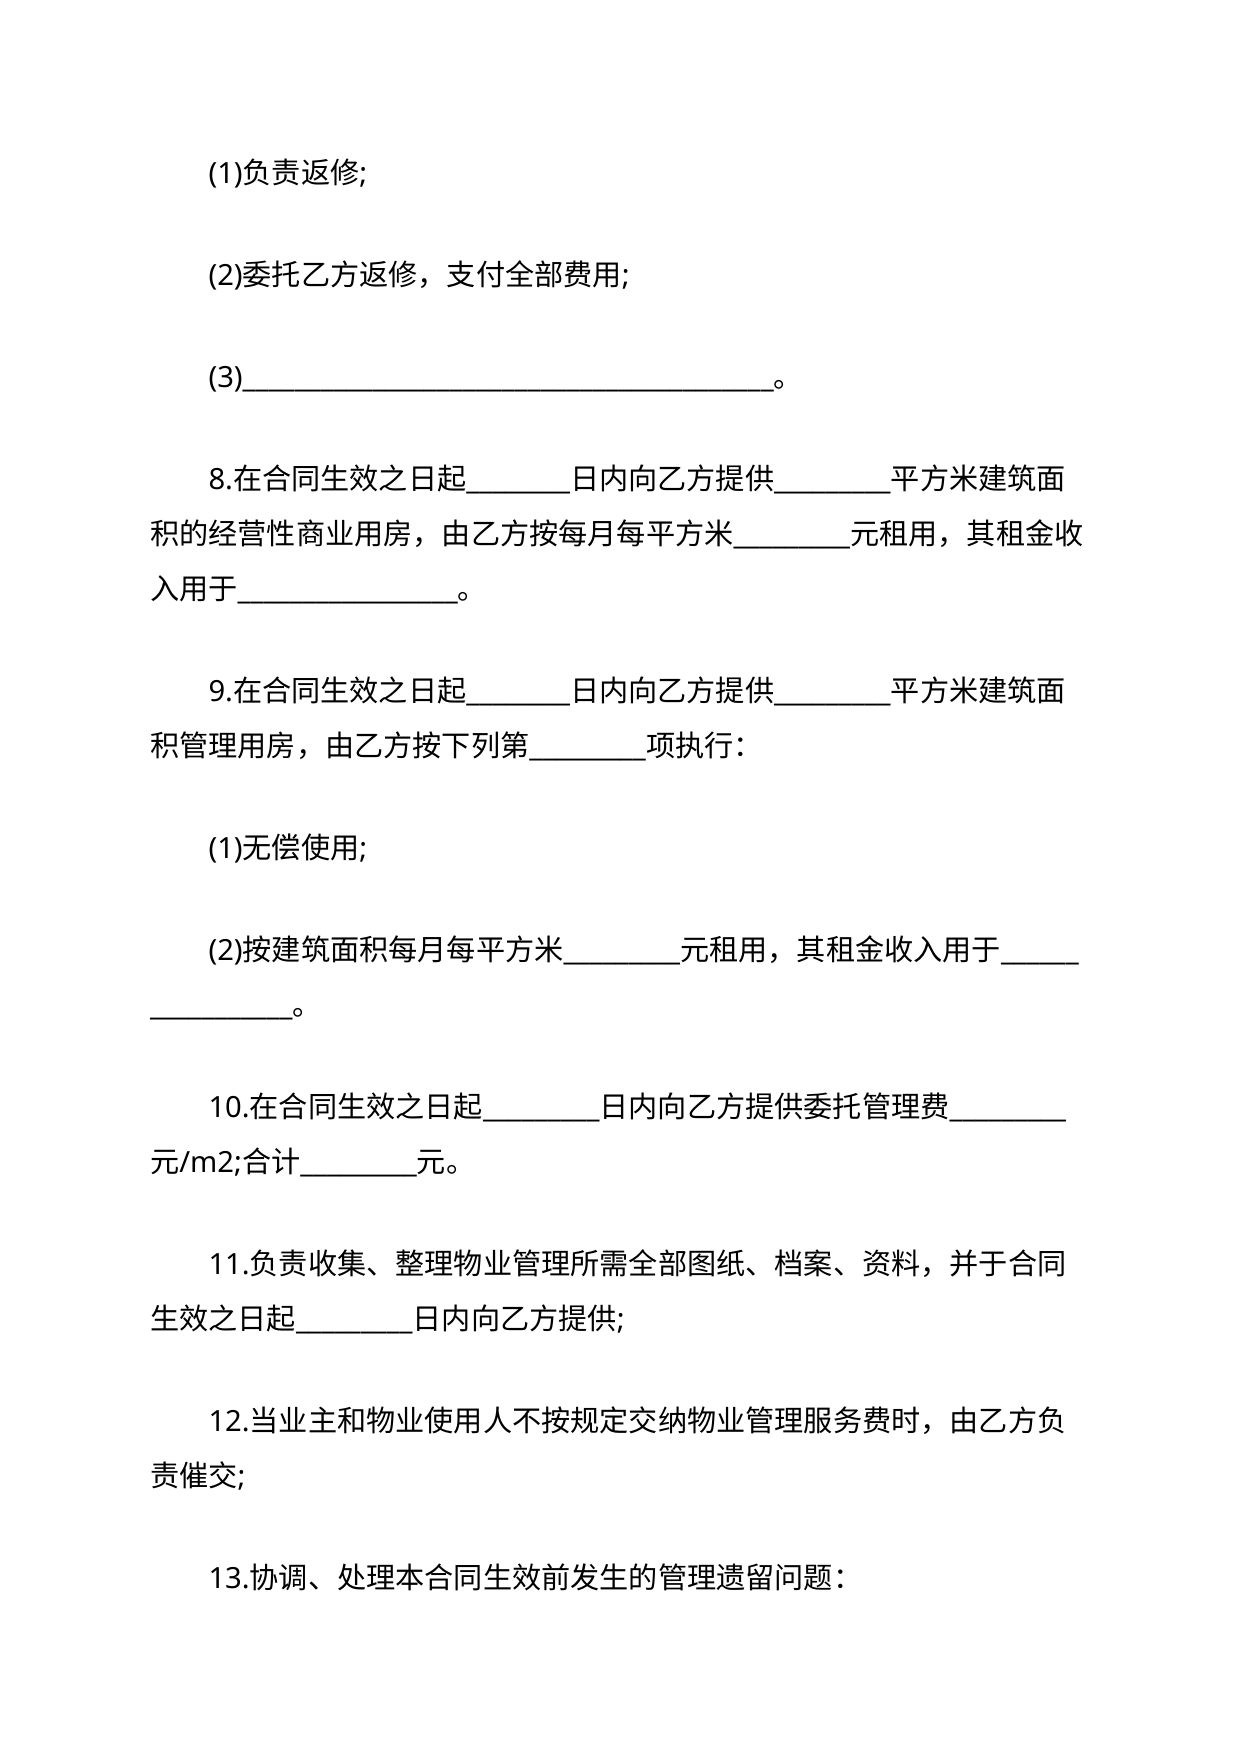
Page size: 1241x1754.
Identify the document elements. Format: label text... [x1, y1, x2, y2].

text 9.在合同生效之日起________日内向乙方提供_________平方米建筑面积管理用房，由乙方按下列第_________项执行： [150, 668, 1090, 765]
text 10.在合同生效之日起_________日内向乙方提供委托管理费_________元/m2;合计_________元。 [150, 1084, 1090, 1181]
text 13.协调、处理本合同生效前发生的管理遗留问题： [150, 1555, 1090, 1597]
text (3)_________________________________________。 [150, 354, 1090, 396]
text (1)负责返修; [150, 150, 1090, 192]
text 8.在合同生效之日起________日内向乙方提供_________平方米建筑面积的经营性商业用房，由乙方按每月每平方米_________元租用，其租金收入用于_________________。 [150, 456, 1090, 608]
text (1)无偿使用; [150, 825, 1090, 867]
text (2)委托乙方返修，支付全部费用; [150, 252, 1090, 294]
text 12.当业主和物业使用人不按规定交纳物业管理服务费时，由乙方负责催交; [150, 1398, 1090, 1495]
text (2)按建筑面积每月每平方米_________元租用，其租金收入用于_________________。 [150, 927, 1090, 1024]
text 11.负责收集、整理物业管理所需全部图纸、档案、资料，并于合同生效之日起_________日内向乙方提供; [150, 1241, 1090, 1338]
